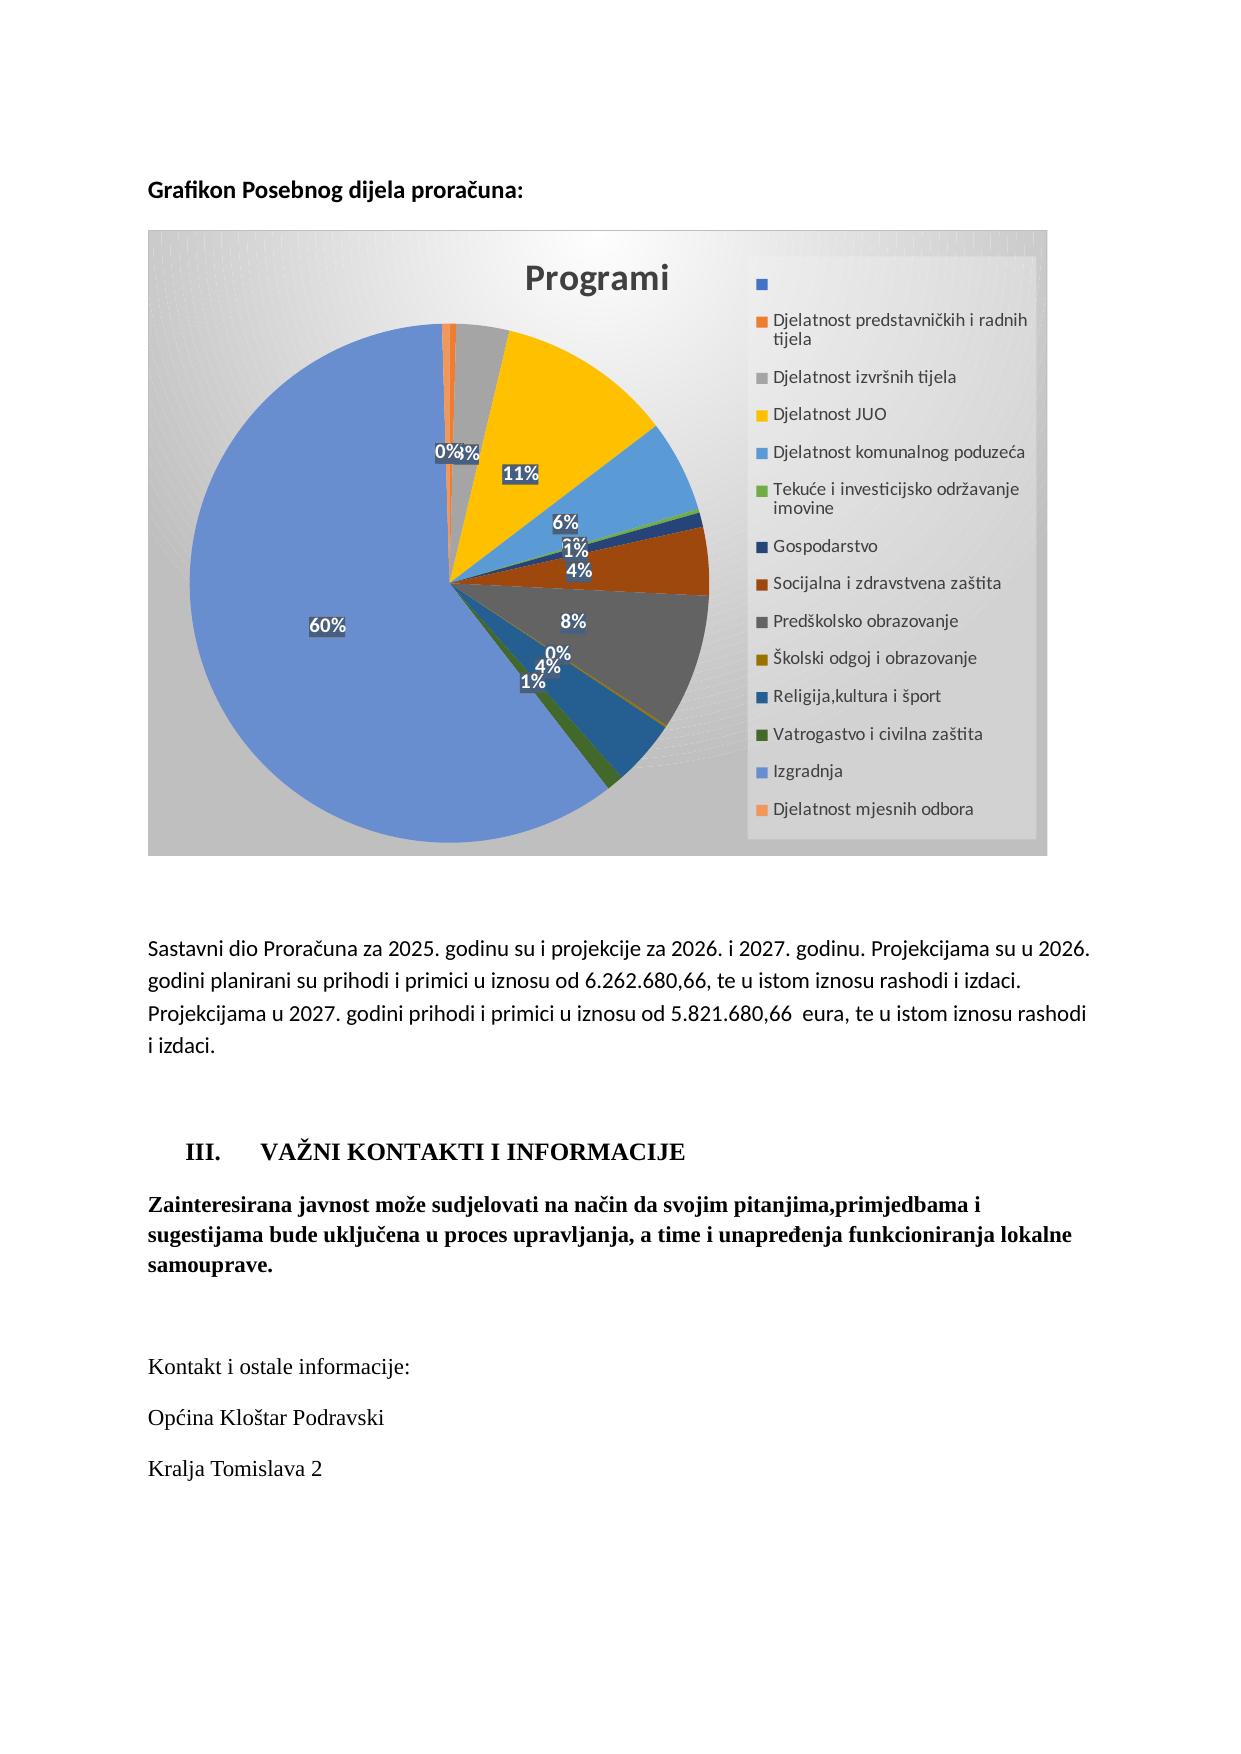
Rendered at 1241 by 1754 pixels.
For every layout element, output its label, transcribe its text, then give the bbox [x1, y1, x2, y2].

text Općina Kloštar Podravski [148, 1404, 1093, 1431]
text Kralja Tomislava 2 [148, 1455, 1093, 1482]
text Zainteresirana javnost može sudjelovati na način da svojim pitanjima,primjedbama i sugestijama bude uključena u proces upravljanja, a time i unapređenja funkcioniranja lokalne samouprave. [148, 1191, 1093, 1277]
text Kontakt i ostale informacije: [148, 1353, 1093, 1379]
text Sastavni dio Proračuna za 2025. godinu su i projekcije za 2026. i 2027. godinu. Projekcijama su u 2026. godini planirani su prihodi i primici u iznosu od 6.262.680,66, te u istom iznosu rashodi i izdaci. Projekcijama u 2027. godini prihodi i primici u iznosu od 5.821.680,66 eura, te u istom iznosu rashodi i izdaci. [148, 934, 1093, 1059]
list VAŽNI KONTAKTI I INFORMACIJE [185, 1137, 1093, 1166]
text Grafikon Posebnog dijela proračuna: [148, 174, 1093, 205]
